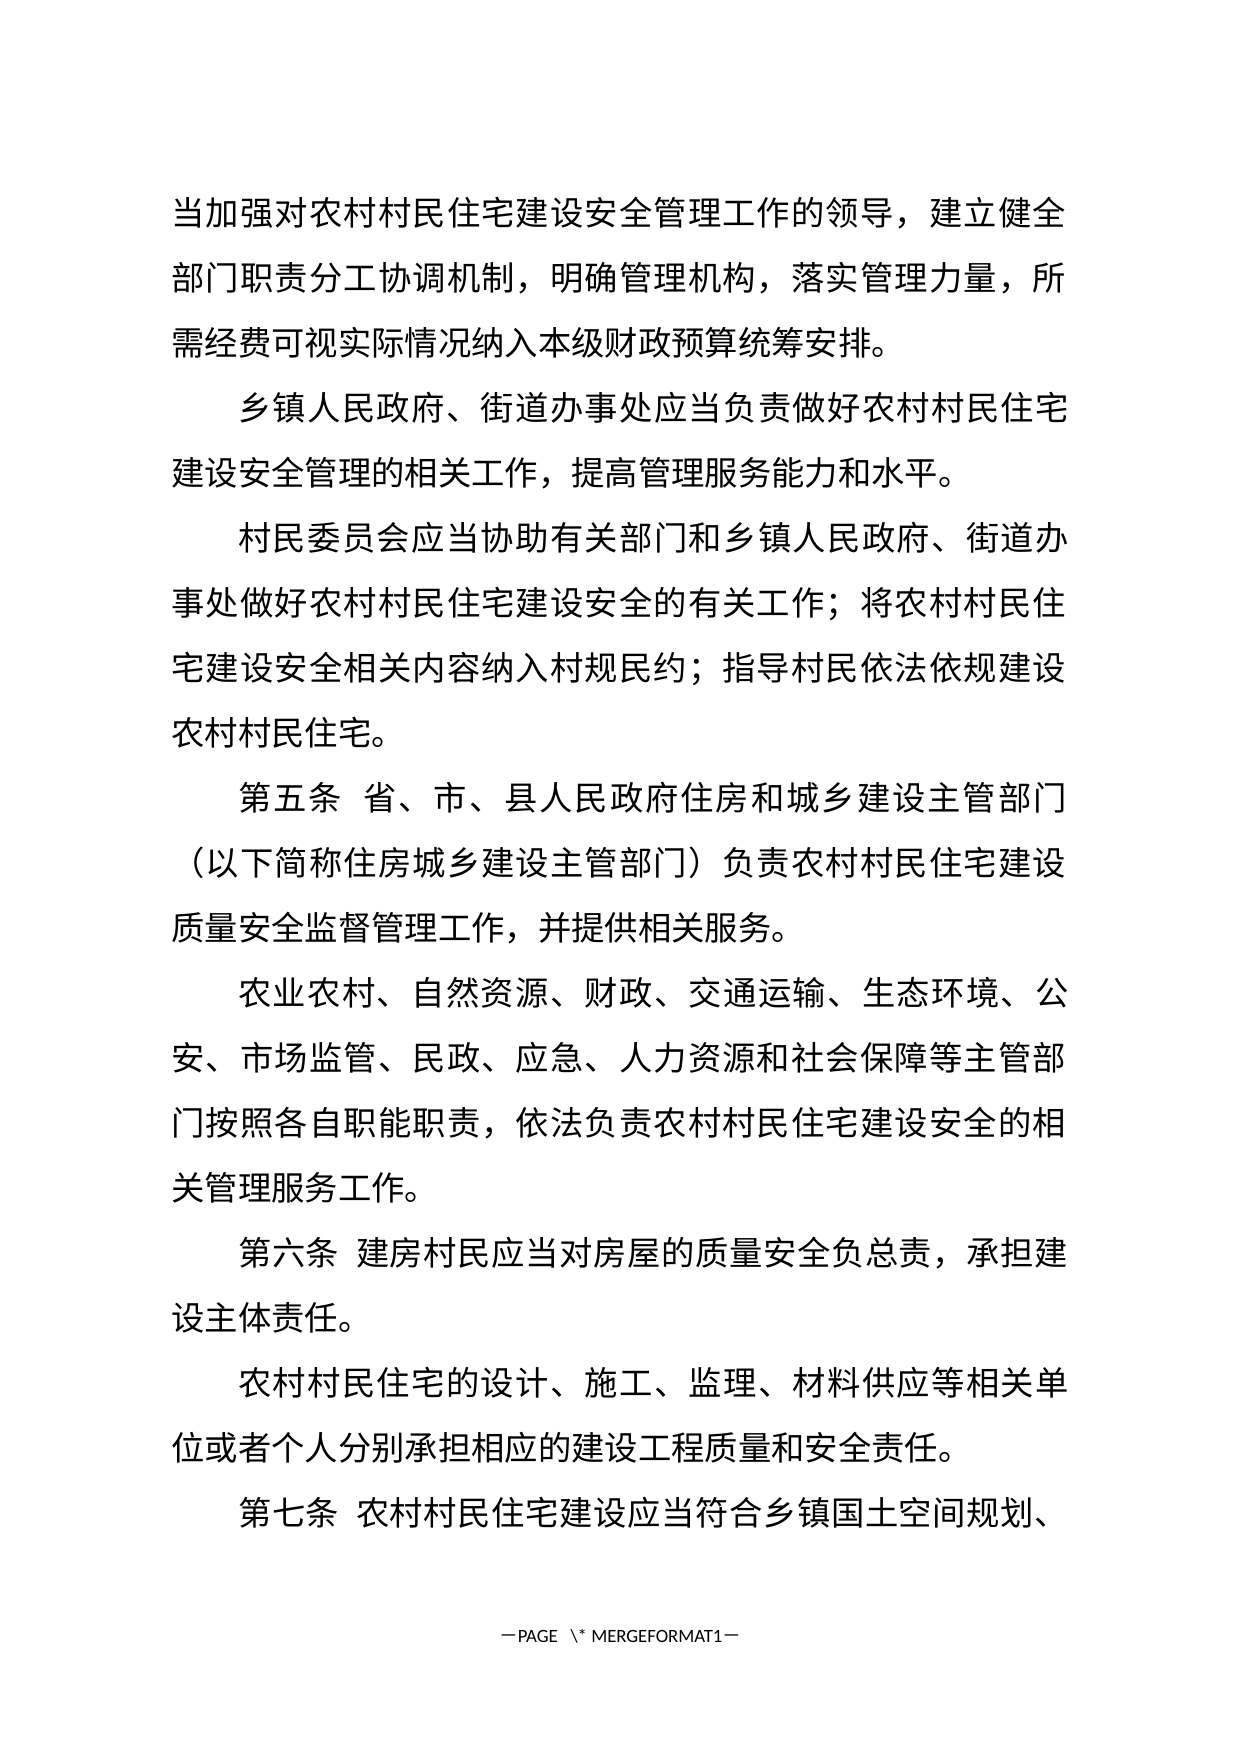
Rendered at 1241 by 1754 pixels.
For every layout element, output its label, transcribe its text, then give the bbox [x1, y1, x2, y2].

text 农村村民住宅的设计、施工、监理、材料供应等相关单位或者个人分别承担相应的建设工程质量和安全责任。 [171, 1348, 1069, 1478]
text 村民委员会应当协助有关部门和乡镇人民政府、街道办事处做好农村村民住宅建设安全的有关工作；将农村村民住宅建设安全相关内容纳入村规民约；指导村民依法依规建设农村村民住宅。 [171, 503, 1069, 763]
text 乡镇人民政府、街道办事处应当负责做好农村村民住宅建设安全管理的相关工作，提高管理服务能力和水平。 [171, 373, 1069, 503]
text 第五条 省、市、县人民政府住房和城乡建设主管部门（以下简称住房城乡建设主管部门）负责农村村民住宅建设质量安全监督管理工作，并提供相关服务。 [171, 763, 1069, 958]
text 农业农村、自然资源、财政、交通运输、生态环境、公安、市场监管、民政、应急、人力资源和社会保障等主管部门按照各自职能职责，依法负责农村村民住宅建设安全的相关管理服务工作。 [171, 958, 1069, 1218]
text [171, 1478, 1069, 1543]
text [171, 178, 1069, 373]
text 第六条 建房村民应当对房屋的质量安全负总责，承担建设主体责任。 [171, 1218, 1069, 1348]
